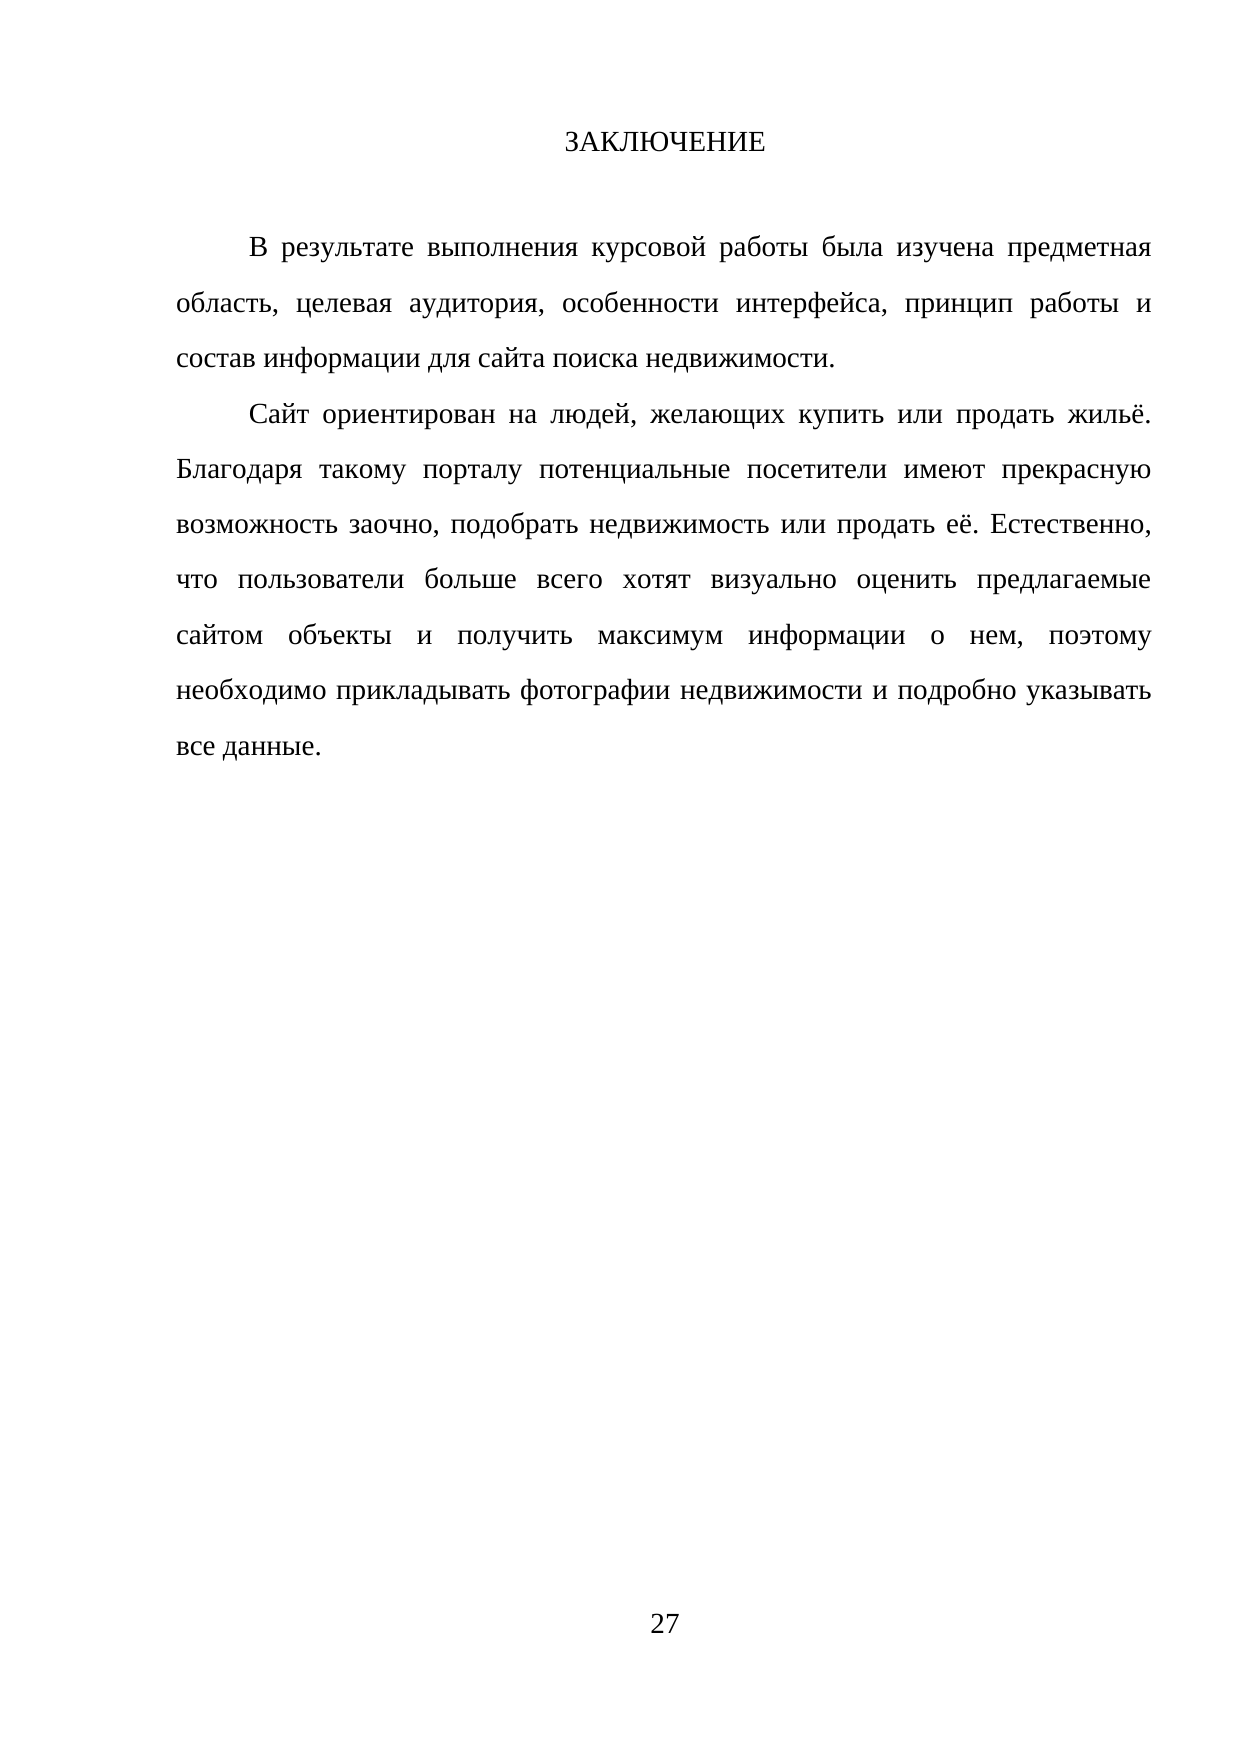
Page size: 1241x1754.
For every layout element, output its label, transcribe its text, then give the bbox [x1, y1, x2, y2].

text Сайт ориентирован на людей, желающих купить или продать жильё. Благодаря такому порталу потенциальные посетители имеют прекрасную возможность заочно, подобрать недвижимость или продать её. Естественно, что пользователи больше всего хотят визуально оценить предлагаемые сайтом объекты и получить максимум информации о нем, поэтому необходимо прикладывать фотографии недвижимости и подробно указывать все данные. [176, 396, 1152, 761]
text В результате выполнения курсовой работы была изучена предметная область, целевая аудитория, особенности интерфейса, принцип работы и состав информации для сайта поиска недвижимости. [176, 229, 1152, 374]
subtitle ЗАКЛЮЧЕНИЕ [178, 124, 1152, 157]
